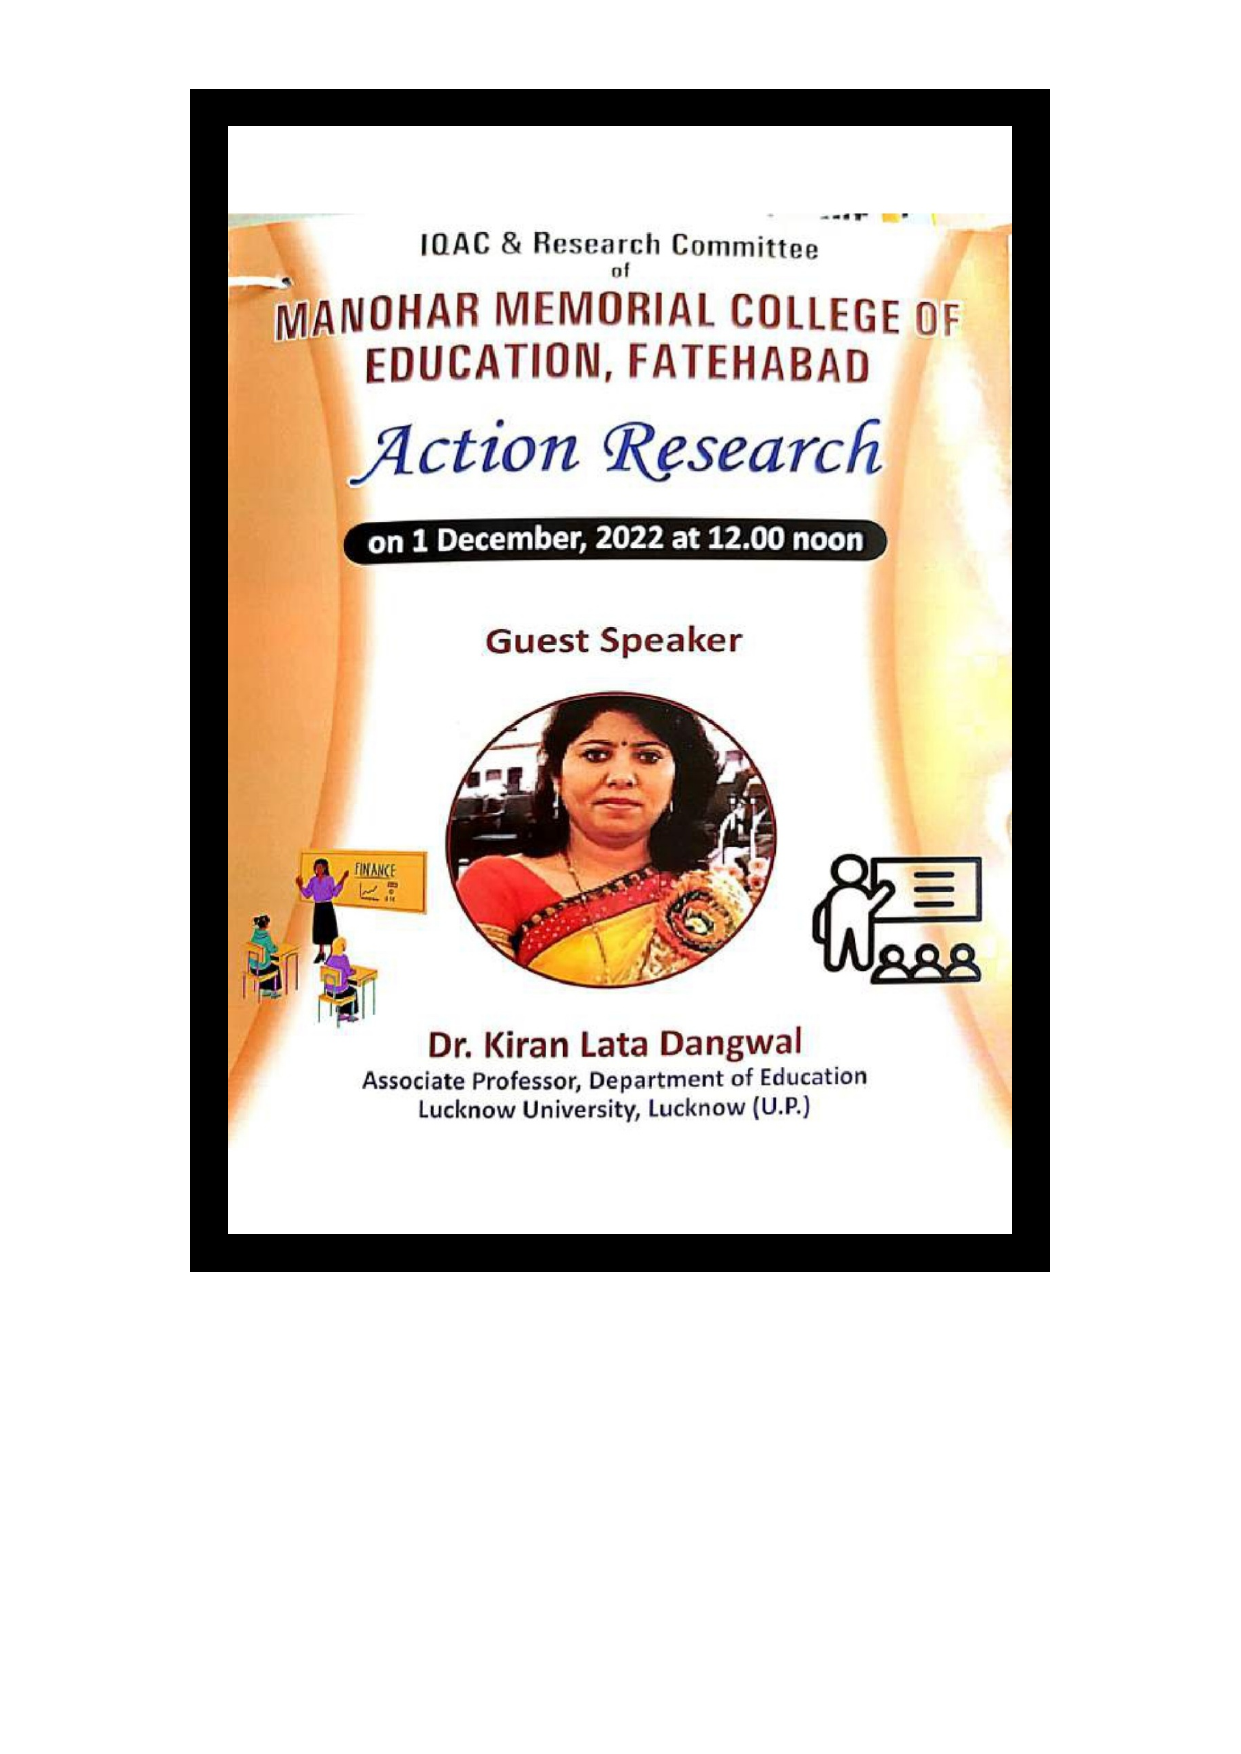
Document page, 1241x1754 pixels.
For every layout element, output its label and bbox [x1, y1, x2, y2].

picture [228, 126, 1012, 1234]
